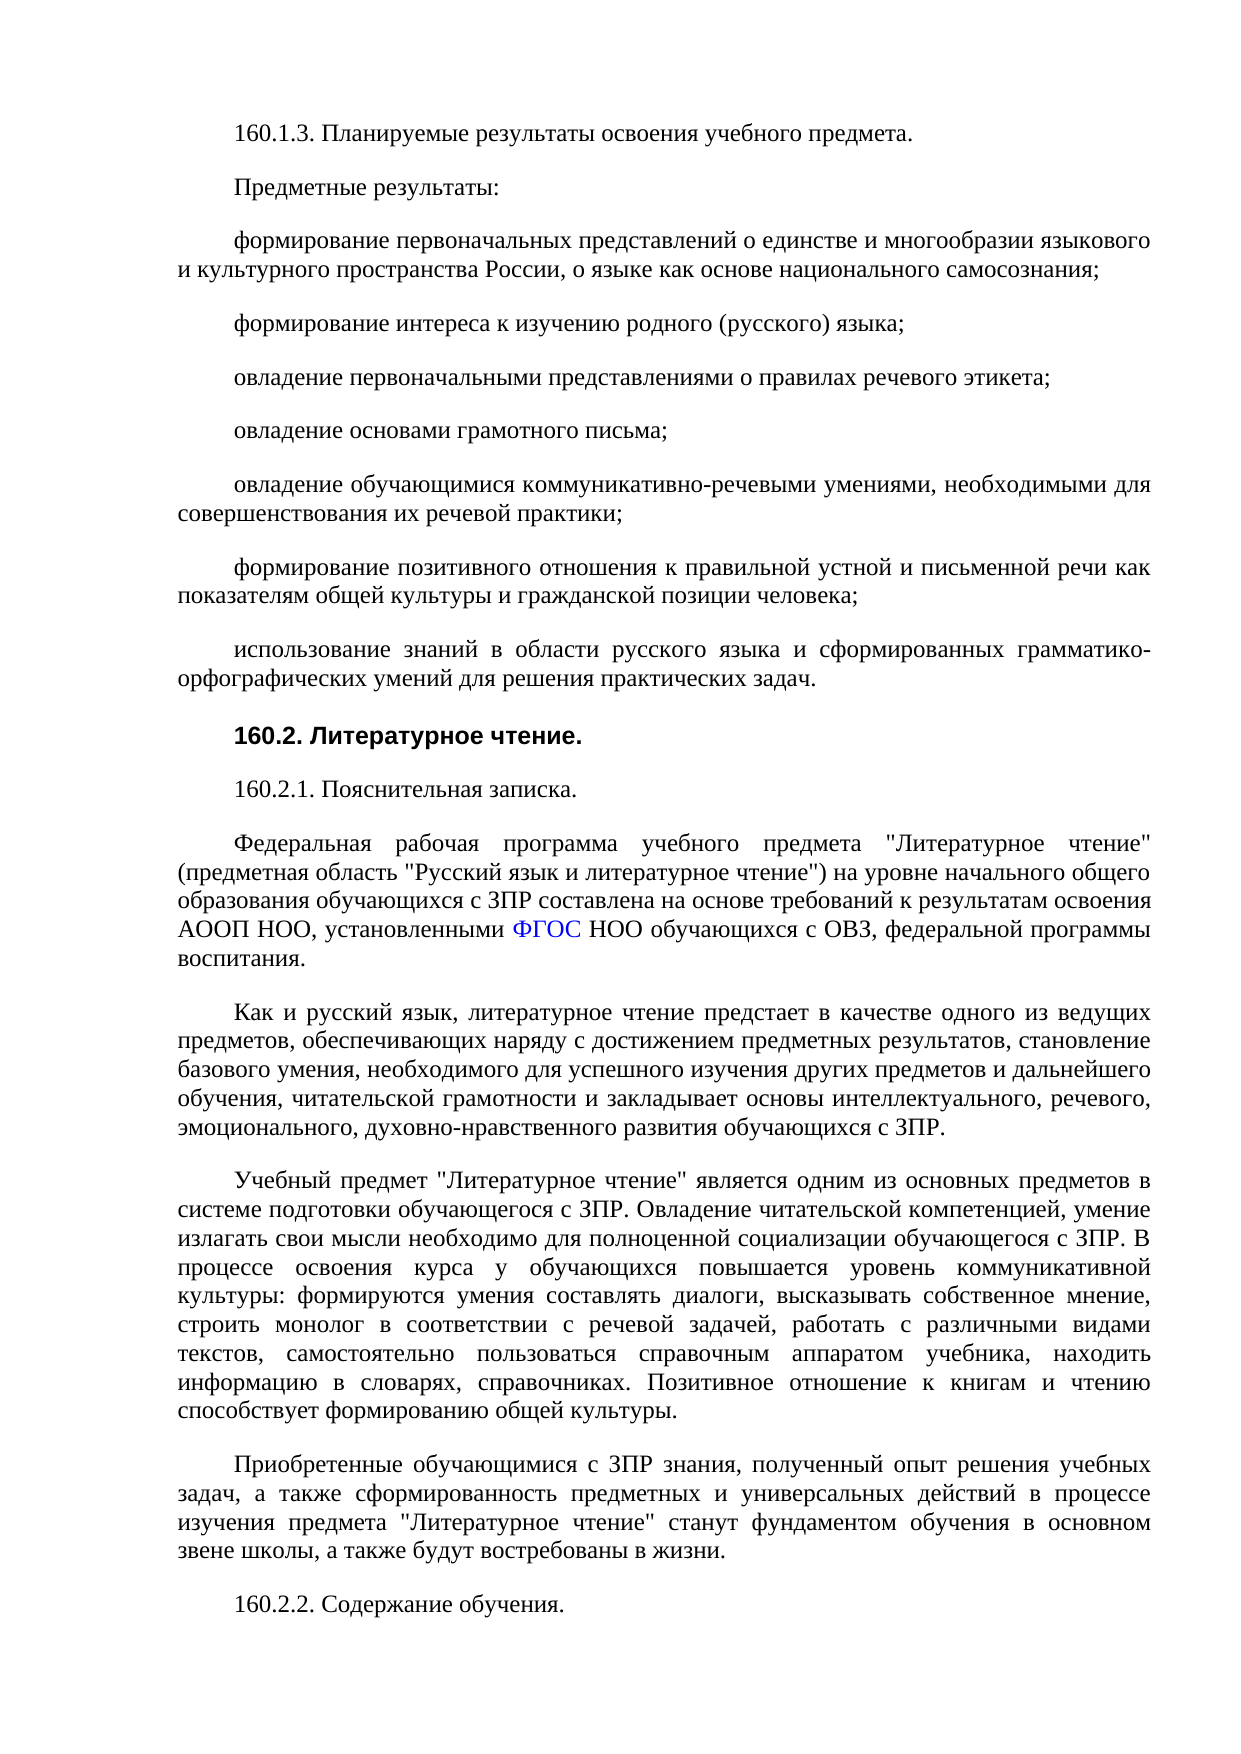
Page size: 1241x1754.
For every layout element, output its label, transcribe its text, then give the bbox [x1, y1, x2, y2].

text формирование интереса к изучению родного (русского) языка; [177, 308, 1152, 337]
text формирование первоначальных представлений о единстве и многообразии языкового и культурного пространства России, о языке как основе национального самосознания; [177, 226, 1152, 283]
text овладение первоначальными представлениями о правилах речевого этикета; [177, 362, 1152, 391]
title 160.2. Литературное чтение. [177, 721, 1152, 749]
text Как и русский язык, литературное чтение предстает в качестве одного из ведущих предметов, обеспечивающих наряду с достижением предметных результатов, становление базового умения, необходимого для успешного изучения других предметов и дальнейшего обучения, читательской грамотности и закладывает основы интеллектуального, речевого, эмоционального, духовно-нравственного развития обучающихся с ЗПР. [177, 997, 1152, 1141]
text формирование позитивного отношения к правильной устной и письменной речи как показателям общей культуры и гражданской позиции человека; [177, 552, 1152, 609]
text овладение основами грамотного письма; [177, 416, 1152, 444]
text использование знаний в области русского языка и сформированных грамматико-орфографических умений для решения практических задач. [177, 634, 1152, 692]
text 160.2.1. Пояснительная записка. [177, 774, 1152, 803]
text овладение обучающимися коммуникативно-речевыми умениями, необходимыми для совершенствования их речевой практики; [177, 469, 1152, 527]
text 160.1.3. Планируемые результаты освоения учебного предмета. [177, 118, 1152, 147]
text Приобретенные обучающимися с ЗПР знания, полученный опыт решения учебных задач, а также сформированность предметных и универсальных действий в процессе изучения предмета "Литературное чтение" станут фундаментом обучения в основном звене школы, а также будут востребованы в жизни. [177, 1449, 1152, 1564]
text Предметные результаты: [177, 172, 1152, 201]
text Федеральная рабочая программа учебного предмета "Литературное чтение" (предметная область "Русский язык и литературное чтение") на уровне начального общего образования обучающихся с ЗПР составлена на основе требований к результатам освоения АООП НОО, установленными ФГОС НОО обучающихся с ОВЗ, федеральной программы воспитания. [177, 828, 1152, 972]
text Учебный предмет "Литературное чтение" является одним из основных предметов в системе подготовки обучающегося с ЗПР. Овладение читательской компетенцией, умение излагать свои мысли необходимо для полноценной социализации обучающегося с ЗПР. В процессе освоения курса у обучающихся повышается уровень коммуникативной культуры: формируются умения составлять диалоги, высказывать собственное мнение, строить монолог в соответствии с речевой задачей, работать с различными видами текстов, самостоятельно пользоваться справочным аппаратом учебника, находить информацию в словарях, справочниках. Позитивное отношение к книгам и чтению способствует формированию общей культуры. [177, 1166, 1152, 1424]
text 160.2.2. Содержание обучения. [177, 1589, 1152, 1618]
